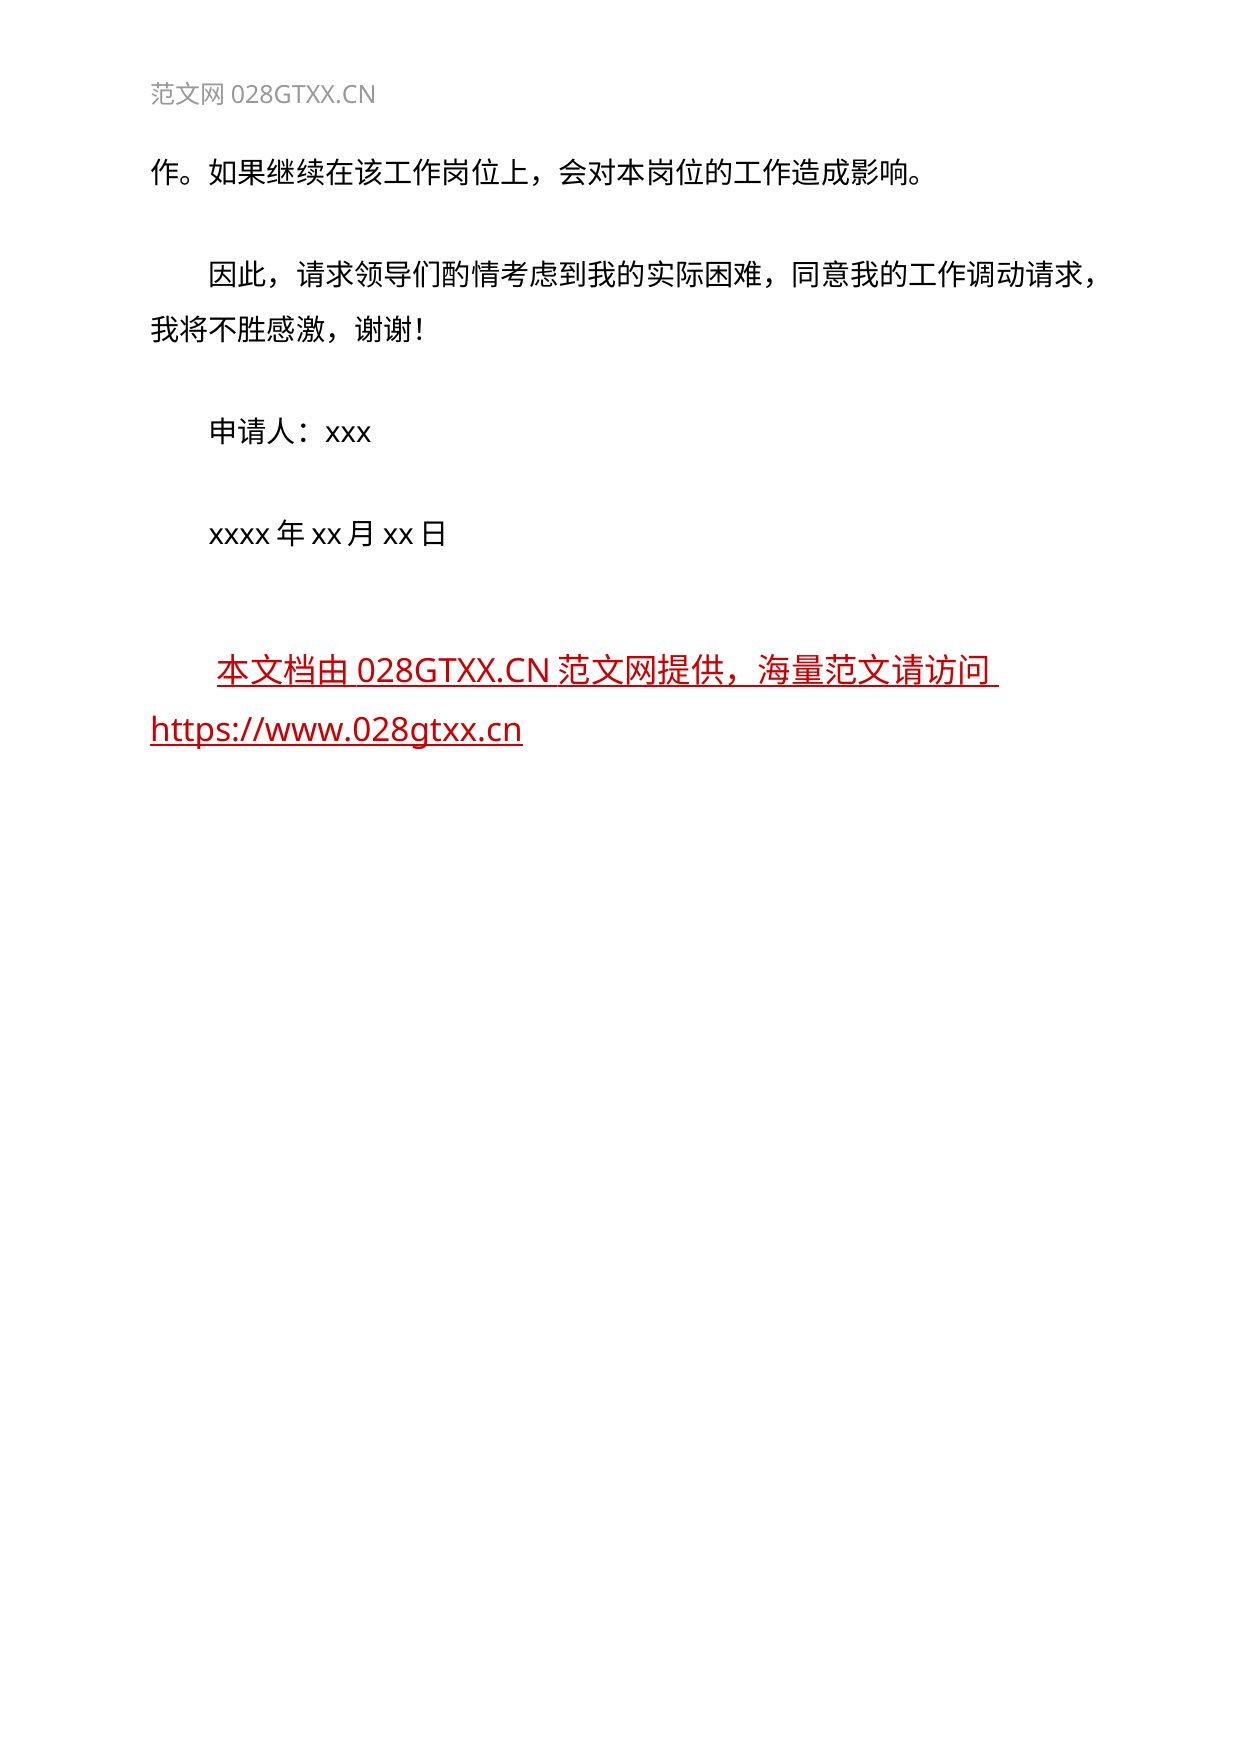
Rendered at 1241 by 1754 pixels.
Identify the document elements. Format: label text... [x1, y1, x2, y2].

text 本文档由028GTXX.CN范文网提供，海量范文请访问 https://www.028gtxx.cn [150, 644, 1090, 751]
text 因此，请求领导们酌情考虑到我的实际困难，同意我的工作调动请求，我将不胜感激，谢谢！ [150, 252, 1090, 349]
text xxxx年xx月xx日 [150, 510, 1090, 553]
text 申请人：xxx [150, 408, 1090, 451]
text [150, 150, 1090, 192]
